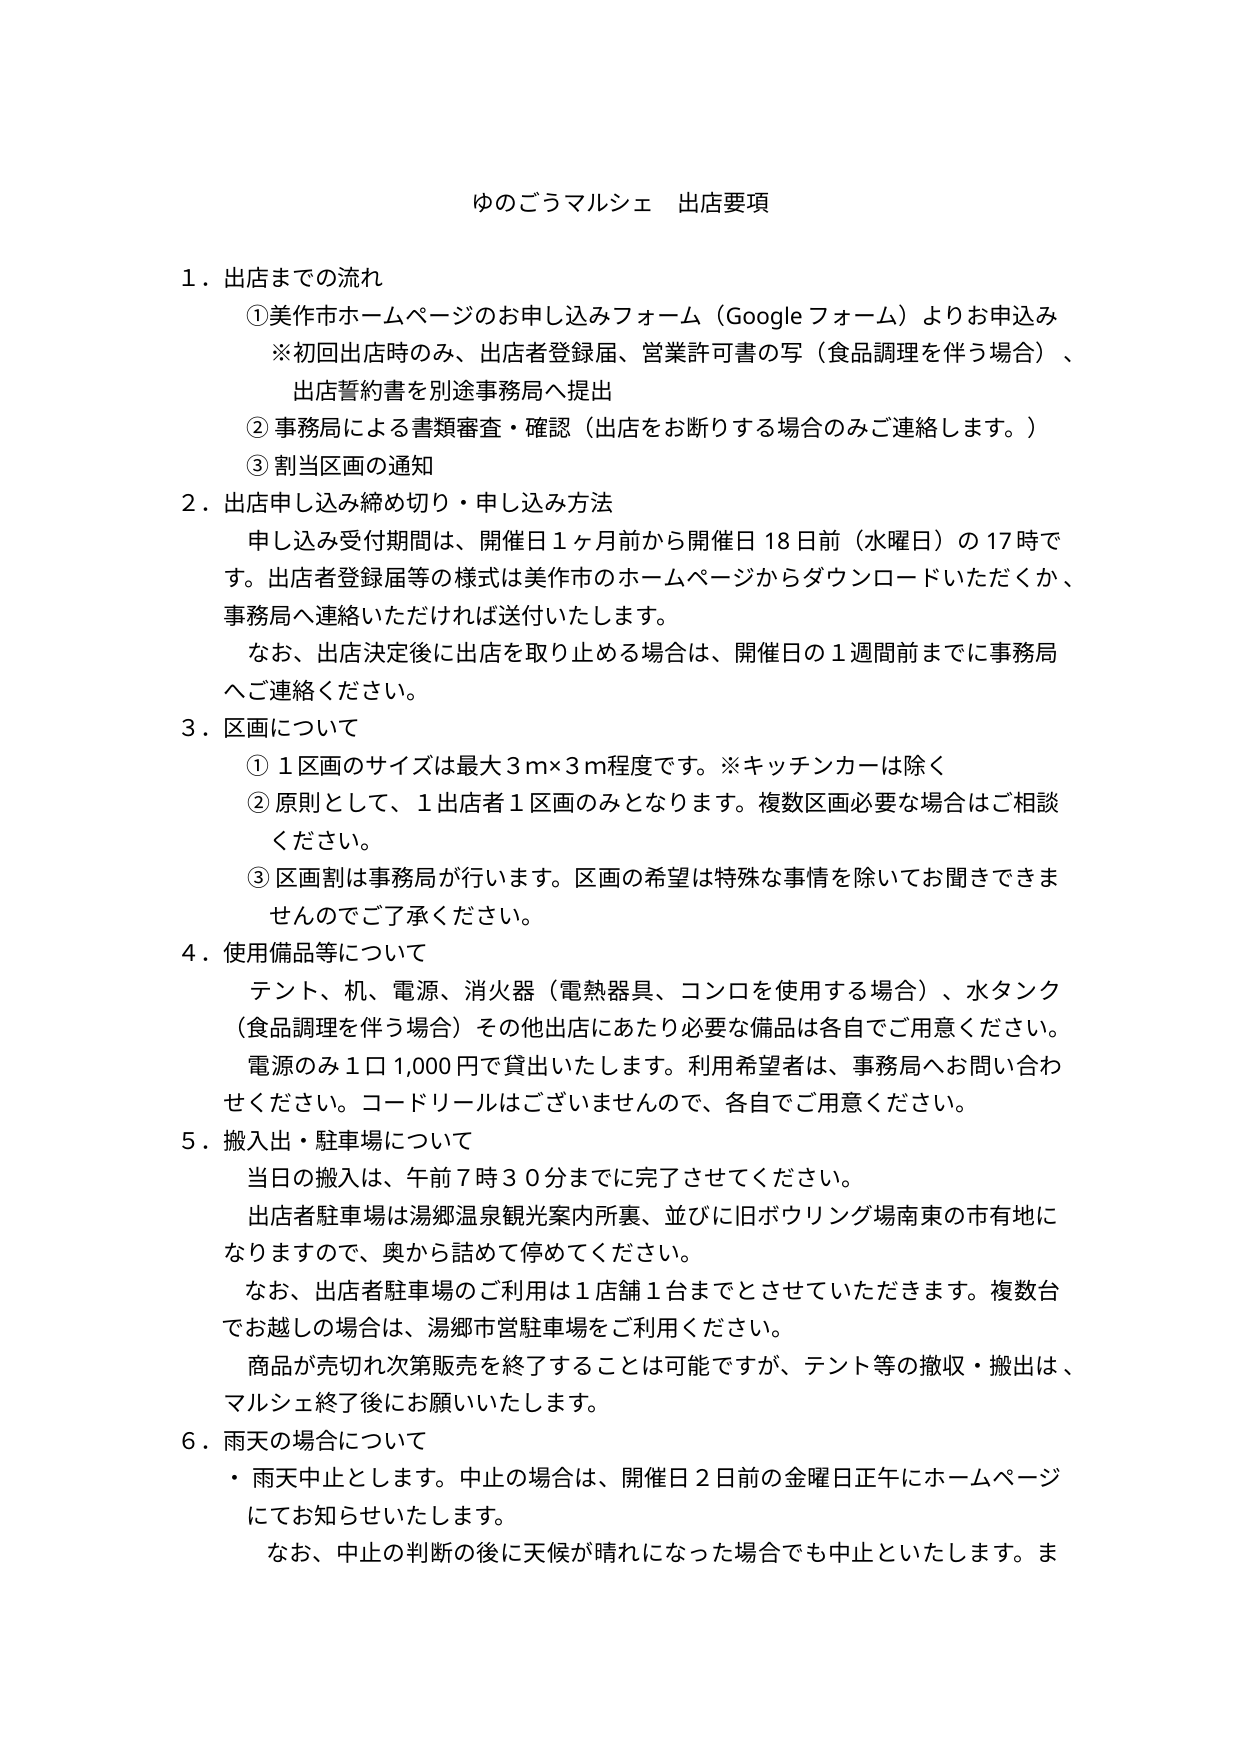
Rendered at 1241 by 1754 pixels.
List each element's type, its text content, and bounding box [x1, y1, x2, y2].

text ３．区画について [177, 708, 1063, 746]
text ゆのごうマルシェ 出店要項 [177, 183, 1063, 221]
text テント、机、電源、消火器（電熱器具、コンロを使用する場合）、水タンク（食品調理を伴う場合）その他出店にあたり必要な備品は各自でご用意ください。 [177, 971, 1063, 1046]
text 電源のみ１口1,000円で貸出いたします。利用希望者は、事務局へお問い合わせください。コードリールはございませんので、各自でご用意ください。 [177, 1046, 1063, 1121]
text 商品が売切れ次第販売を終了することは可能ですが、テント等の撤収・搬出は、マルシェ終了後にお願いいたします。 [177, 1346, 1063, 1421]
text ・ 雨天中止とします。中止の場合は、開催日２日前の金曜日正午にホームページにてお知らせいたします。 [177, 1458, 1063, 1533]
text なお、出店者駐車場のご利用は１店舗１台までとさせていただきます。複数台でお越しの場合は、湯郷市営駐車場をご利用ください。 [221, 1271, 1063, 1346]
text 申し込み受付期間は、開催日１ヶ月前から開催日18日前（水曜日）の17時です。出店者登録届等の様式は美作市のホームページからダウンロードいただくか、事務局へ連絡いただければ送付いたします。 [177, 521, 1063, 633]
text ① １区画のサイズは最大３ｍ×３ｍ程度です。※キッチンカーは除く [177, 746, 1063, 783]
text １．出店までの流れ [177, 258, 1063, 296]
text 当日の搬入は、午前７時３０分までに完了させてください。 [177, 1158, 1063, 1196]
text ② 原則として、１出店者１区画のみとなります。複数区画必要な場合はご相談ください。 [177, 783, 1063, 858]
text ４．使用備品等について [177, 933, 1063, 971]
text ※初回出店時のみ、出店者登録届、営業許可書の写（食品調理を伴う場合）、出店誓約書を別途事務局へ提出 [177, 333, 1063, 408]
text ③ 割当区画の通知 [177, 446, 1063, 483]
text ６．雨天の場合について [177, 1421, 1063, 1458]
text なお、出店決定後に出店を取り止める場合は、開催日の１週間前までに事務局へご連絡ください。 [177, 633, 1063, 708]
text ①美作市ホームページのお申し込みフォーム（Googleフォーム）よりお申込み [177, 296, 1063, 333]
text ５．搬入出・駐車場について [177, 1121, 1063, 1158]
text 出店者駐車場は湯郷温泉観光案内所裏、並びに旧ボウリング場南東の市有地になりますので、奥から詰めて停めてください。 [177, 1196, 1063, 1271]
text ② 事務局による書類審査・確認（出店をお断りする場合のみご連絡します。） [177, 408, 1063, 446]
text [243, 1533, 1063, 1571]
text ２．出店申し込み締め切り・申し込み方法 [177, 483, 1063, 521]
text ③ 区画割は事務局が行います。区画の希望は特殊な事情を除いてお聞きできませんのでご了承ください。 [177, 858, 1063, 933]
